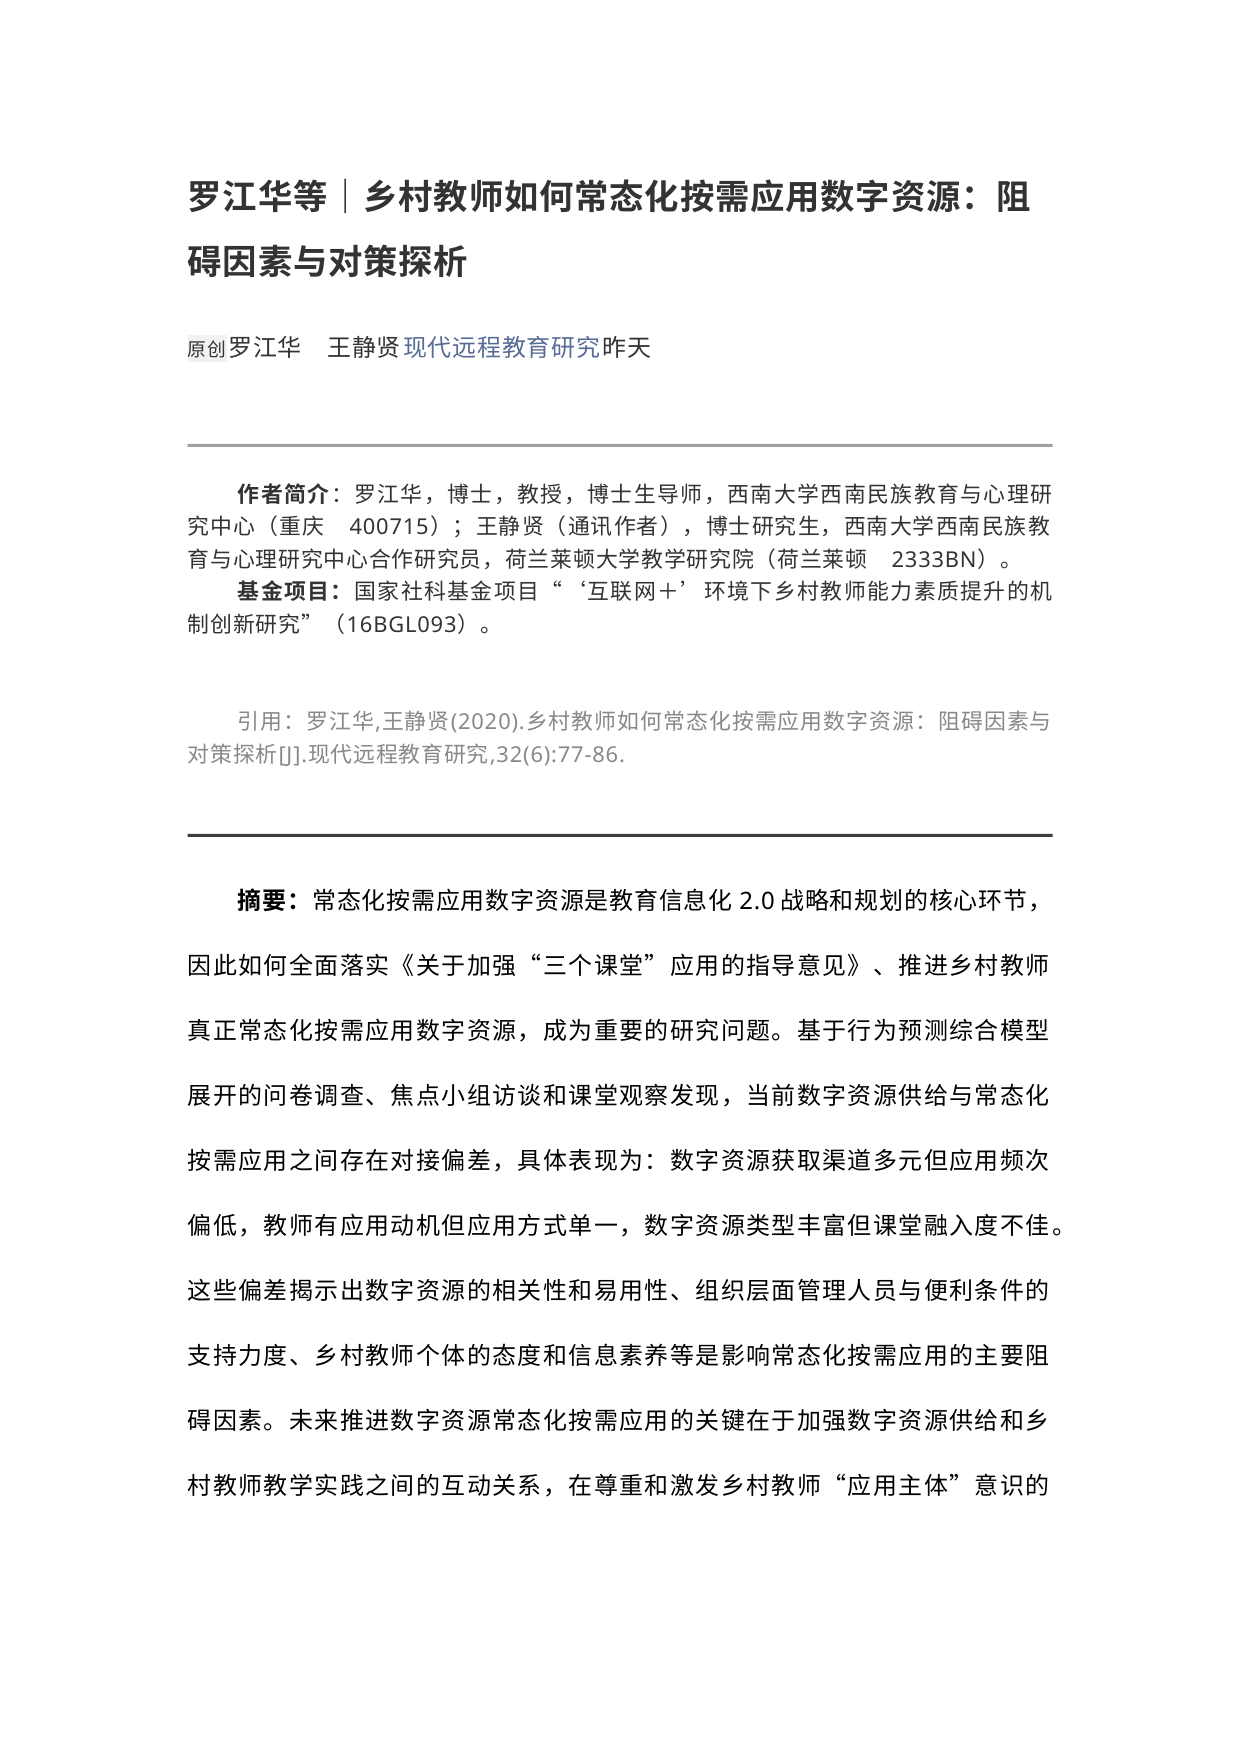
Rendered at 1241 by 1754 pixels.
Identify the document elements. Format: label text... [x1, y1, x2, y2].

text 原创 罗江华 王静贤 现代远程教育研究 昨天 [187, 314, 1053, 379]
text 基金项目：国家社科基金项目“‘互联网＋’环境下乡村教师能力素质提升的机制创新研究”（16BGL093）。 [187, 574, 1053, 639]
text 作者简介：罗江华，博士，教授，博士生导师，西南大学西南民族教育与心理研究中心（重庆 400715）；王静贤（通讯作者），博士研究生，西南大学西南民族教育与心理研究中心合作研究员，荷兰莱顿大学教学研究院（荷兰莱顿 2333BN）。 [187, 476, 1053, 574]
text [187, 866, 1053, 1516]
text 引用：罗江华,王静贤(2020).乡村教师如何常态化按需应用数字资源：阻碍因素与对策探析[J].现代远程教育研究,32(6):77-86. [187, 704, 1053, 769]
text 罗江华等｜乡村教师如何常态化按需应用数字资源：阻碍因素与对策探析 [187, 162, 1053, 292]
